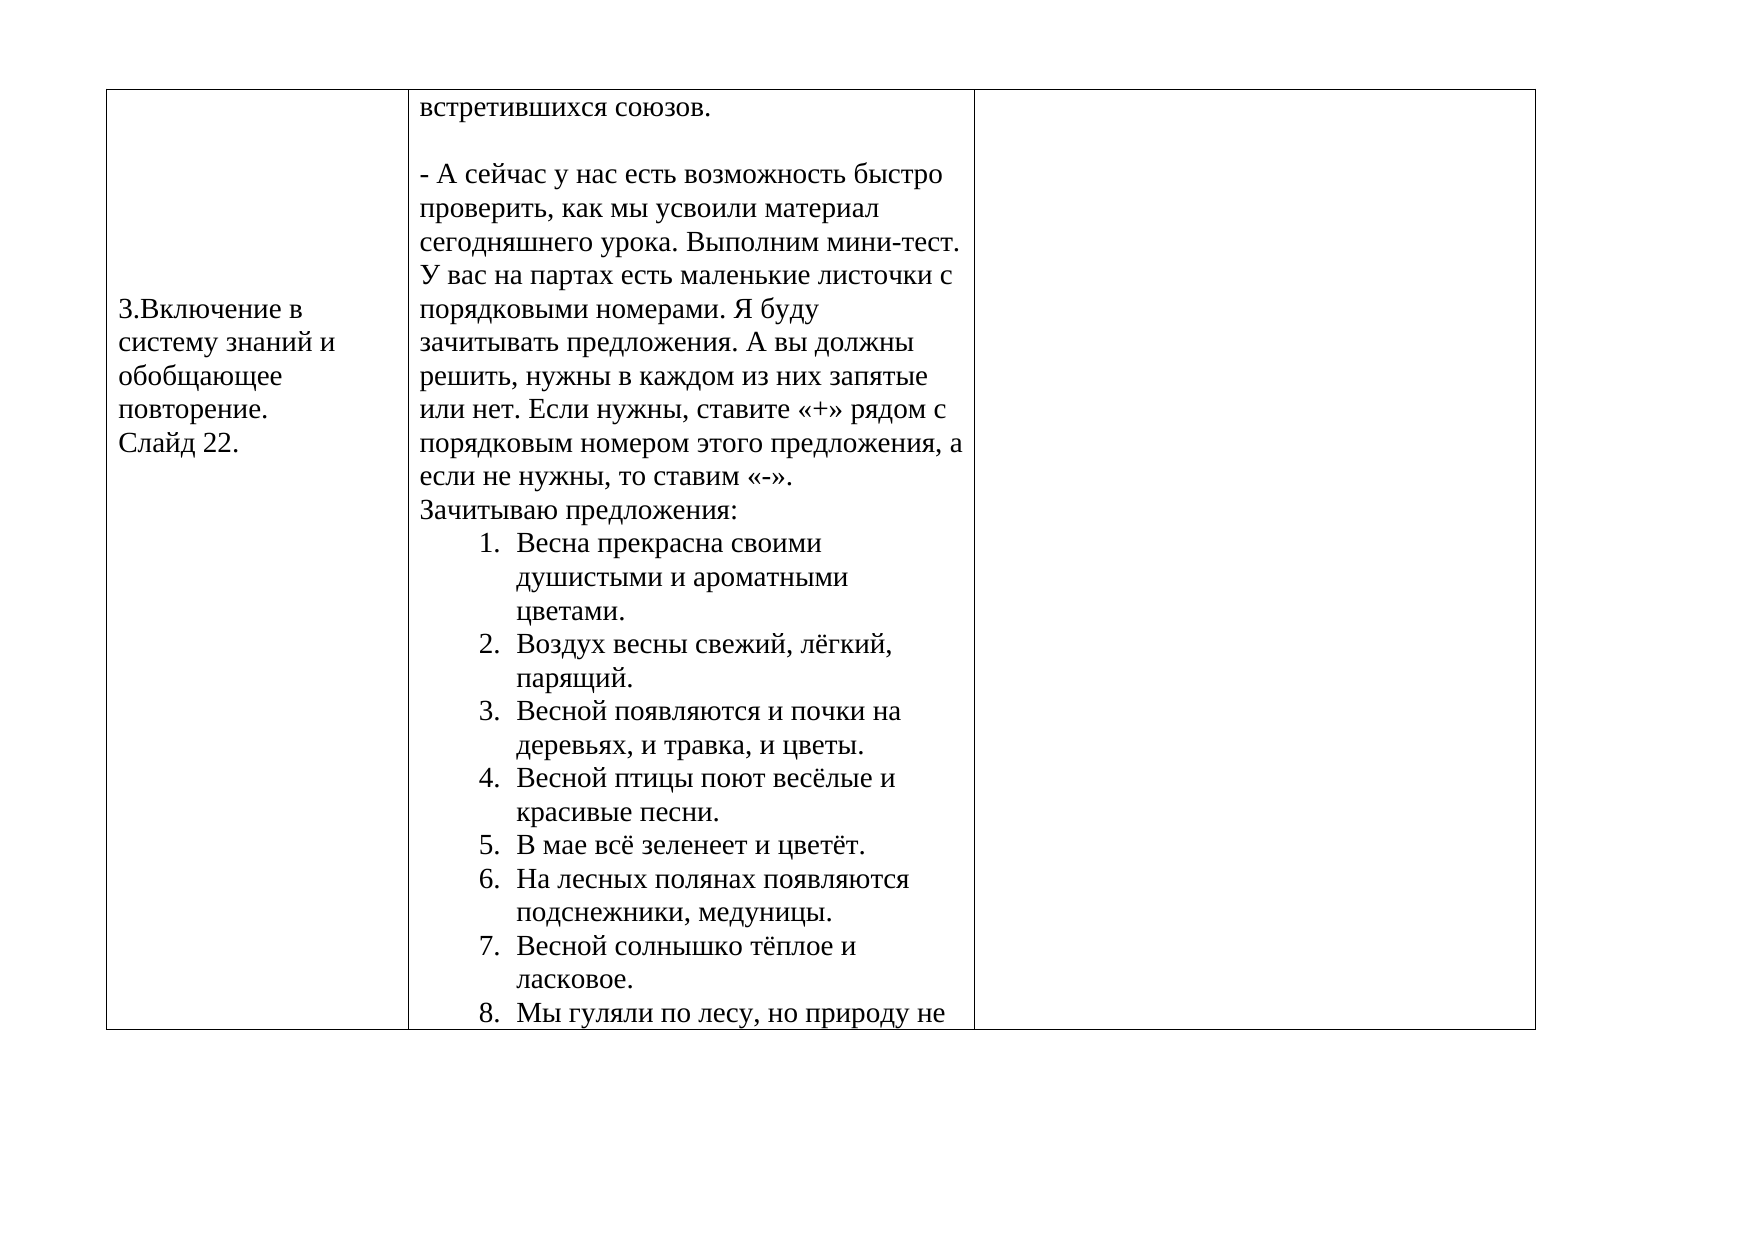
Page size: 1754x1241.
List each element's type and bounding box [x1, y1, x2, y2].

table_cell [409, 90, 974, 1029]
table_cell [975, 90, 1535, 1029]
table_cell [107, 90, 408, 1029]
